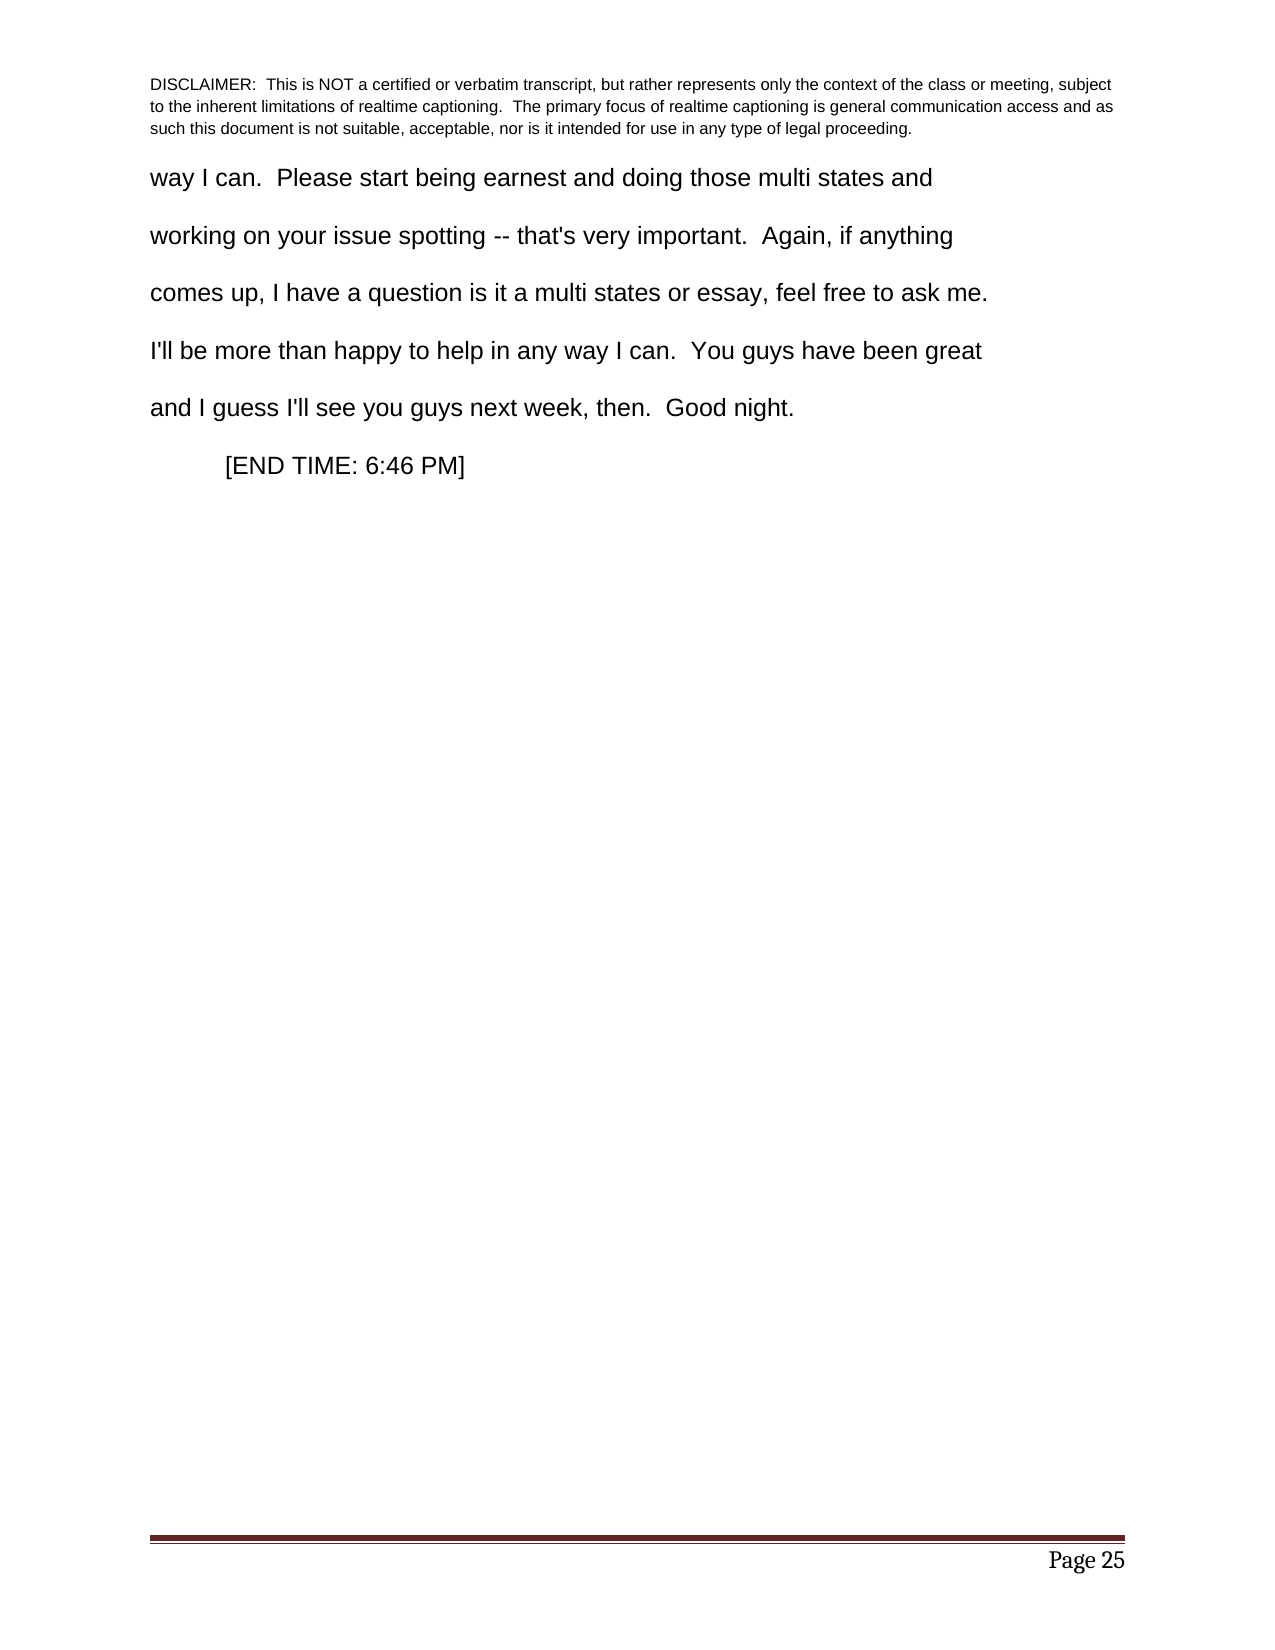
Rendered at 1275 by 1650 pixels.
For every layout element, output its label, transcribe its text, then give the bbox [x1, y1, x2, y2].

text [150, 163, 1005, 422]
text [END TIME: 6:46 PM] [150, 451, 1005, 479]
